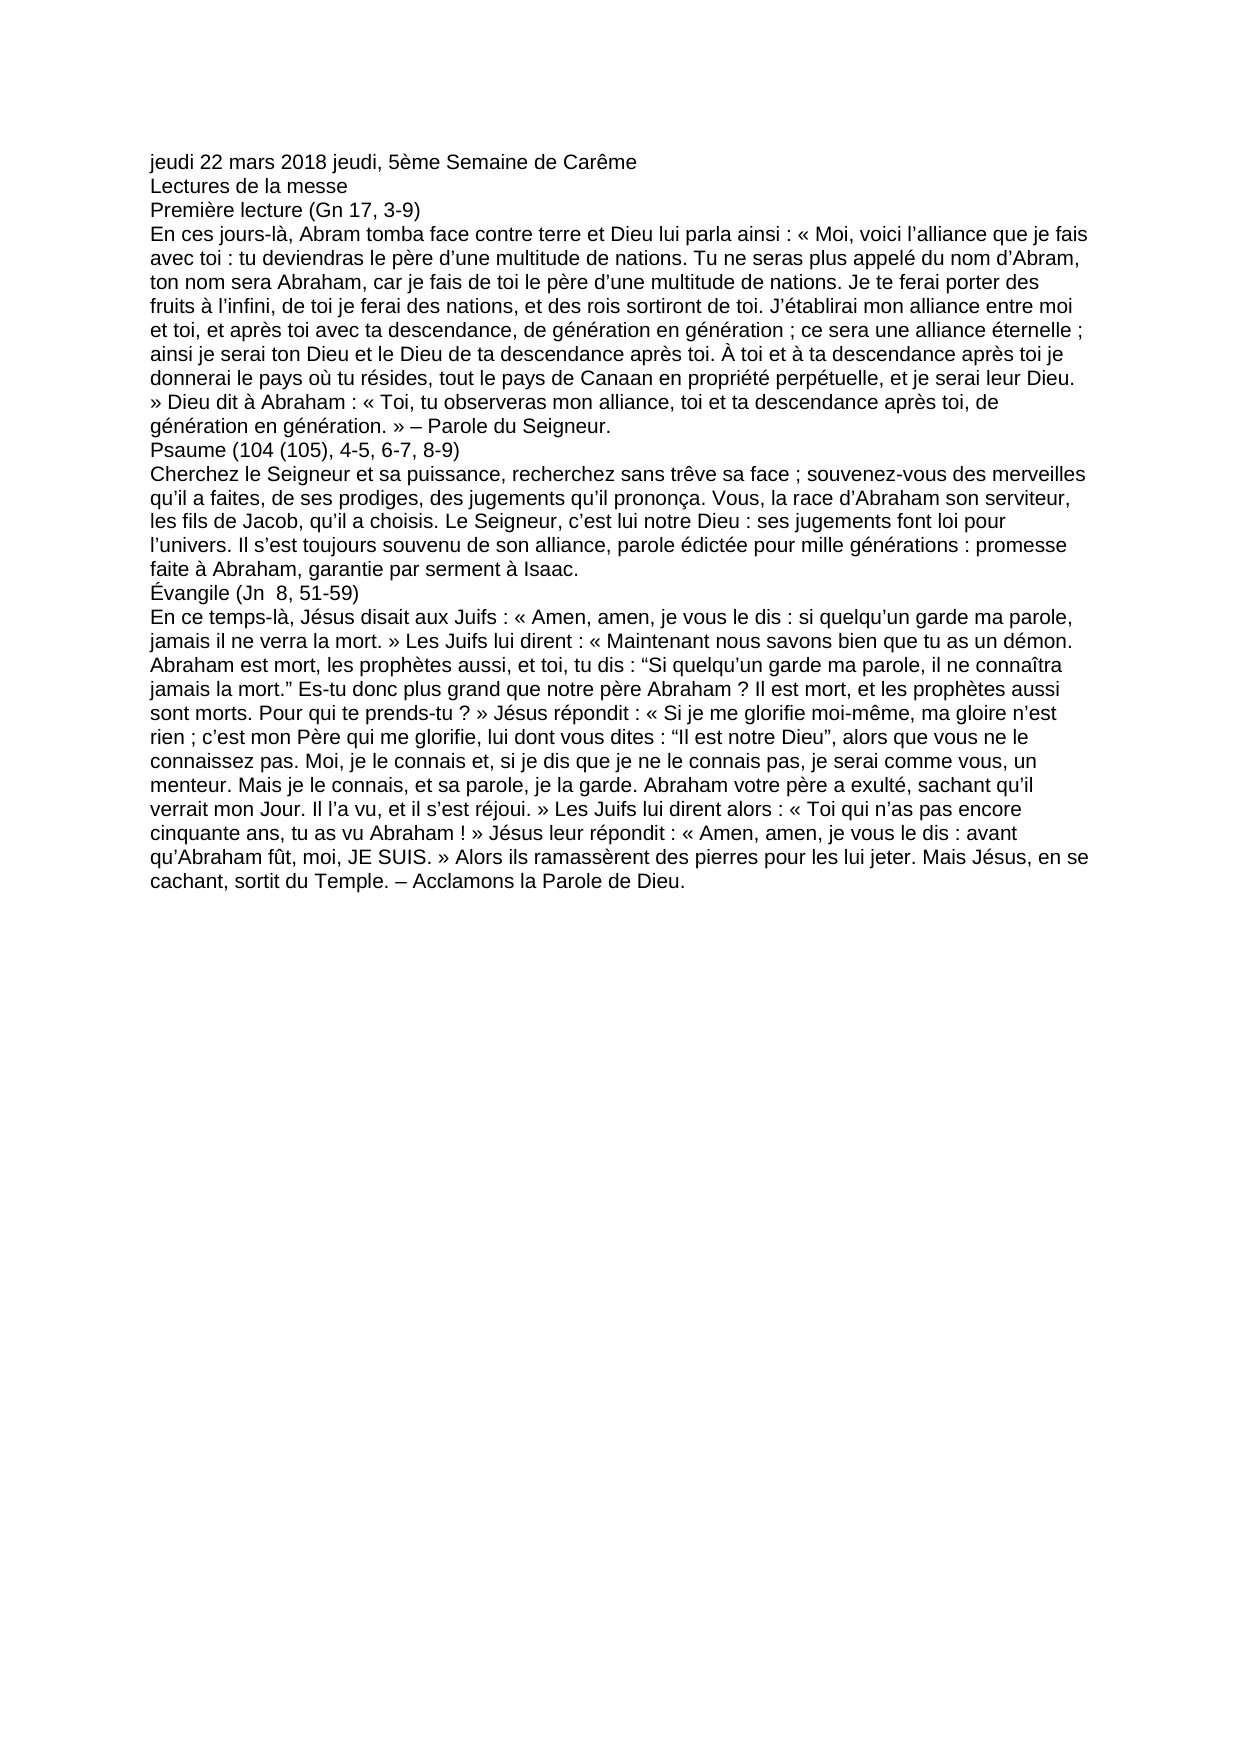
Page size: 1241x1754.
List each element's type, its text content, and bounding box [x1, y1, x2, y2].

text Cherchez le Seigneur et sa puissance, recherchez sans trêve sa face ; souvenez-vous des merveilles qu’il a faites, de ses prodiges, des jugements qu’il prononça. Vous, la race d’Abraham son serviteur, les fils de Jacob, qu’il a choisis. Le Seigneur, c’est lui notre Dieu : ses jugements font loi pour l’univers. Il s’est toujours souvenu de son alliance, parole édictée pour mille générations : promesse faite à Abraham, garantie par serment à Isaac. [150, 461, 1090, 581]
text En ce temps-là, Jésus disait aux Juifs : « Amen, amen, je vous le dis : si quelqu’un garde ma parole, jamais il ne verra la mort. » Les Juifs lui dirent : « Maintenant nous savons bien que tu as un démon. Abraham est mort, les prophètes aussi, et toi, tu dis : “Si quelqu’un garde ma parole, il ne connaîtra jamais la mort.” Es-tu donc plus grand que notre père Abraham ? Il est mort, et les prophètes aussi sont morts. Pour qui te prends-tu ? » Jésus répondit : « Si je me glorifie moi-même, ma gloire n’est rien ; c’est mon Père qui me glorifie, lui dont vous dites : “Il est notre Dieu”, alors que vous ne le connaissez pas. Moi, je le connais et, si je dis que je ne le connais pas, je serai comme vous, un menteur. Mais je le connais, et sa parole, je la garde. Abraham votre père a exulté, sachant qu’il verrait mon Jour. Il l’a vu, et il s’est réjoui. » Les Juifs lui dirent alors : « Toi qui n’as pas encore cinquante ans, tu as vu Abraham ! » Jésus leur répondit : « Amen, amen, je vous le dis : avant qu’Abraham fût, moi, JE SUIS. » Alors ils ramassèrent des pierres pour les lui jeter. Mais Jésus, en se cachant, sortit du Temple. – Acclamons la Parole de Dieu. [150, 605, 1090, 893]
text En ces jours-là, Abram tomba face contre terre et Dieu lui parla ainsi : « Moi, voici l’alliance que je fais avec toi : tu deviendras le père d’une multitude de nations. Tu ne seras plus appelé du nom d’Abram, ton nom sera Abraham, car je fais de toi le père d’une multitude de nations. Je te ferai porter des fruits à l’infini, de toi je ferai des nations, et des rois sortiront de toi. J’établirai mon alliance entre moi et toi, et après toi avec ta descendance, de génération en génération ; ce sera une alliance éternelle ; ainsi je serai ton Dieu et le Dieu de ta descendance après toi. À toi et à ta descendance après toi je donnerai le pays où tu résides, tout le pays de Canaan en propriété perpétuelle, et je serai leur Dieu. » Dieu dit à Abraham : « Toi, tu observeras mon alliance, toi et ta descendance après toi, de génération en génération. » – Parole du Seigneur. [150, 222, 1090, 437]
